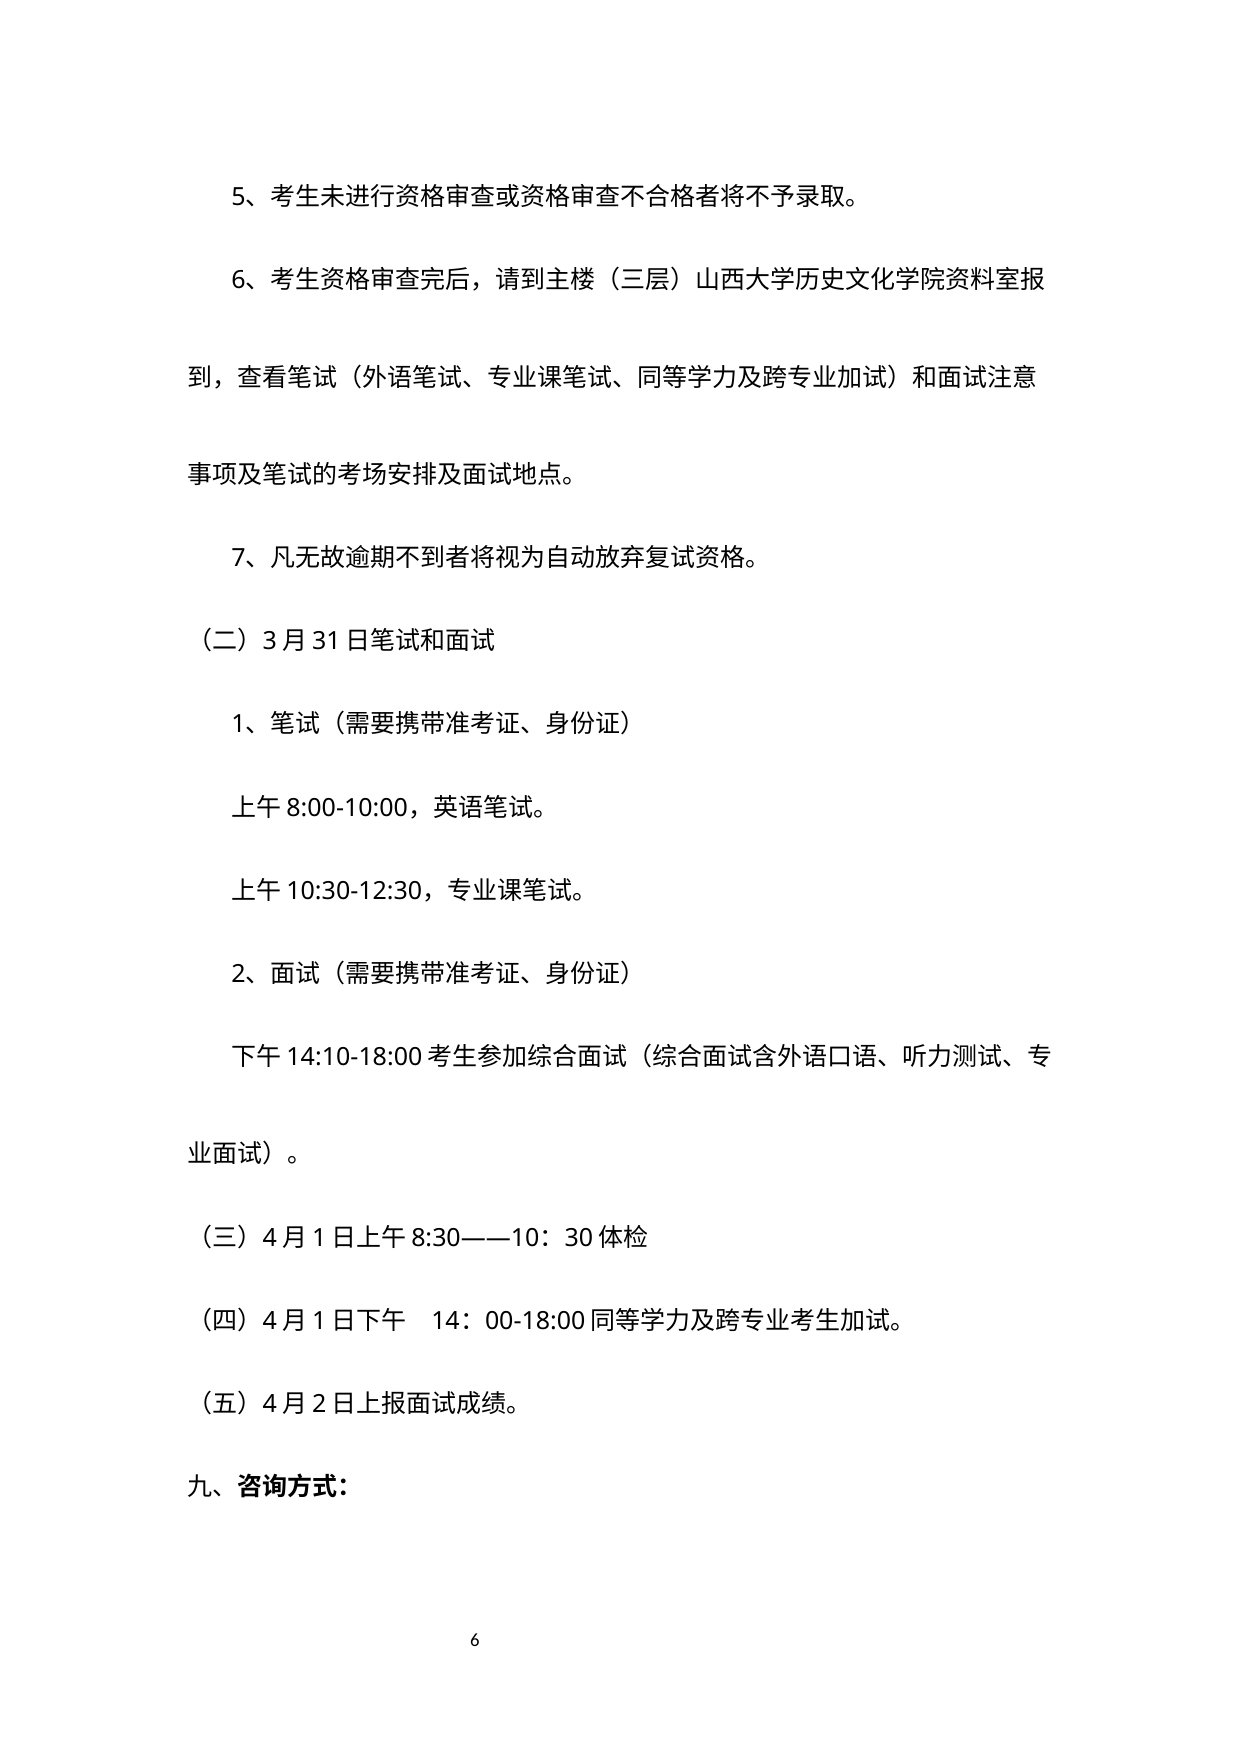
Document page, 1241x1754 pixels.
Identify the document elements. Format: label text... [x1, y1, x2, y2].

text 6、考生资格审查完后，请到主楼（三层）山西大学历史文化学院资料室报到，查看笔试（外语笔试、专业课笔试、同等学力及跨专业加试）和面试注意事项及笔试的考场安排及面试地点。 [187, 245, 1053, 505]
text （四）4月1日下午 14：00-18:00同等学力及跨专业考生加试。 [187, 1286, 1053, 1351]
text 1、笔试（需要携带准考证、身份证） [187, 689, 1053, 754]
text （三）4月1日上午8:30——10：30体检 [187, 1203, 1053, 1268]
text 下午14:10-18:00考生参加综合面试（综合面试含外语口语、听力测试、专业面试）。 [187, 1022, 1053, 1184]
text 5、考生未进行资格审查或资格审查不合格者将不予录取。 [187, 162, 1053, 227]
text 上午10:30-12:30，专业课笔试。 [187, 856, 1053, 921]
text （二）3月31日笔试和面试 [187, 606, 1053, 671]
text 九、咨询方式： [187, 1452, 1053, 1517]
text （五）4月2日上报面试成绩。 [187, 1369, 1053, 1434]
text 上午8:00-10:00，英语笔试。 [187, 773, 1053, 838]
text 7、凡无故逾期不到者将视为自动放弃复试资格。 [187, 523, 1053, 588]
text 2、面试（需要携带准考证、身份证） [187, 939, 1053, 1004]
